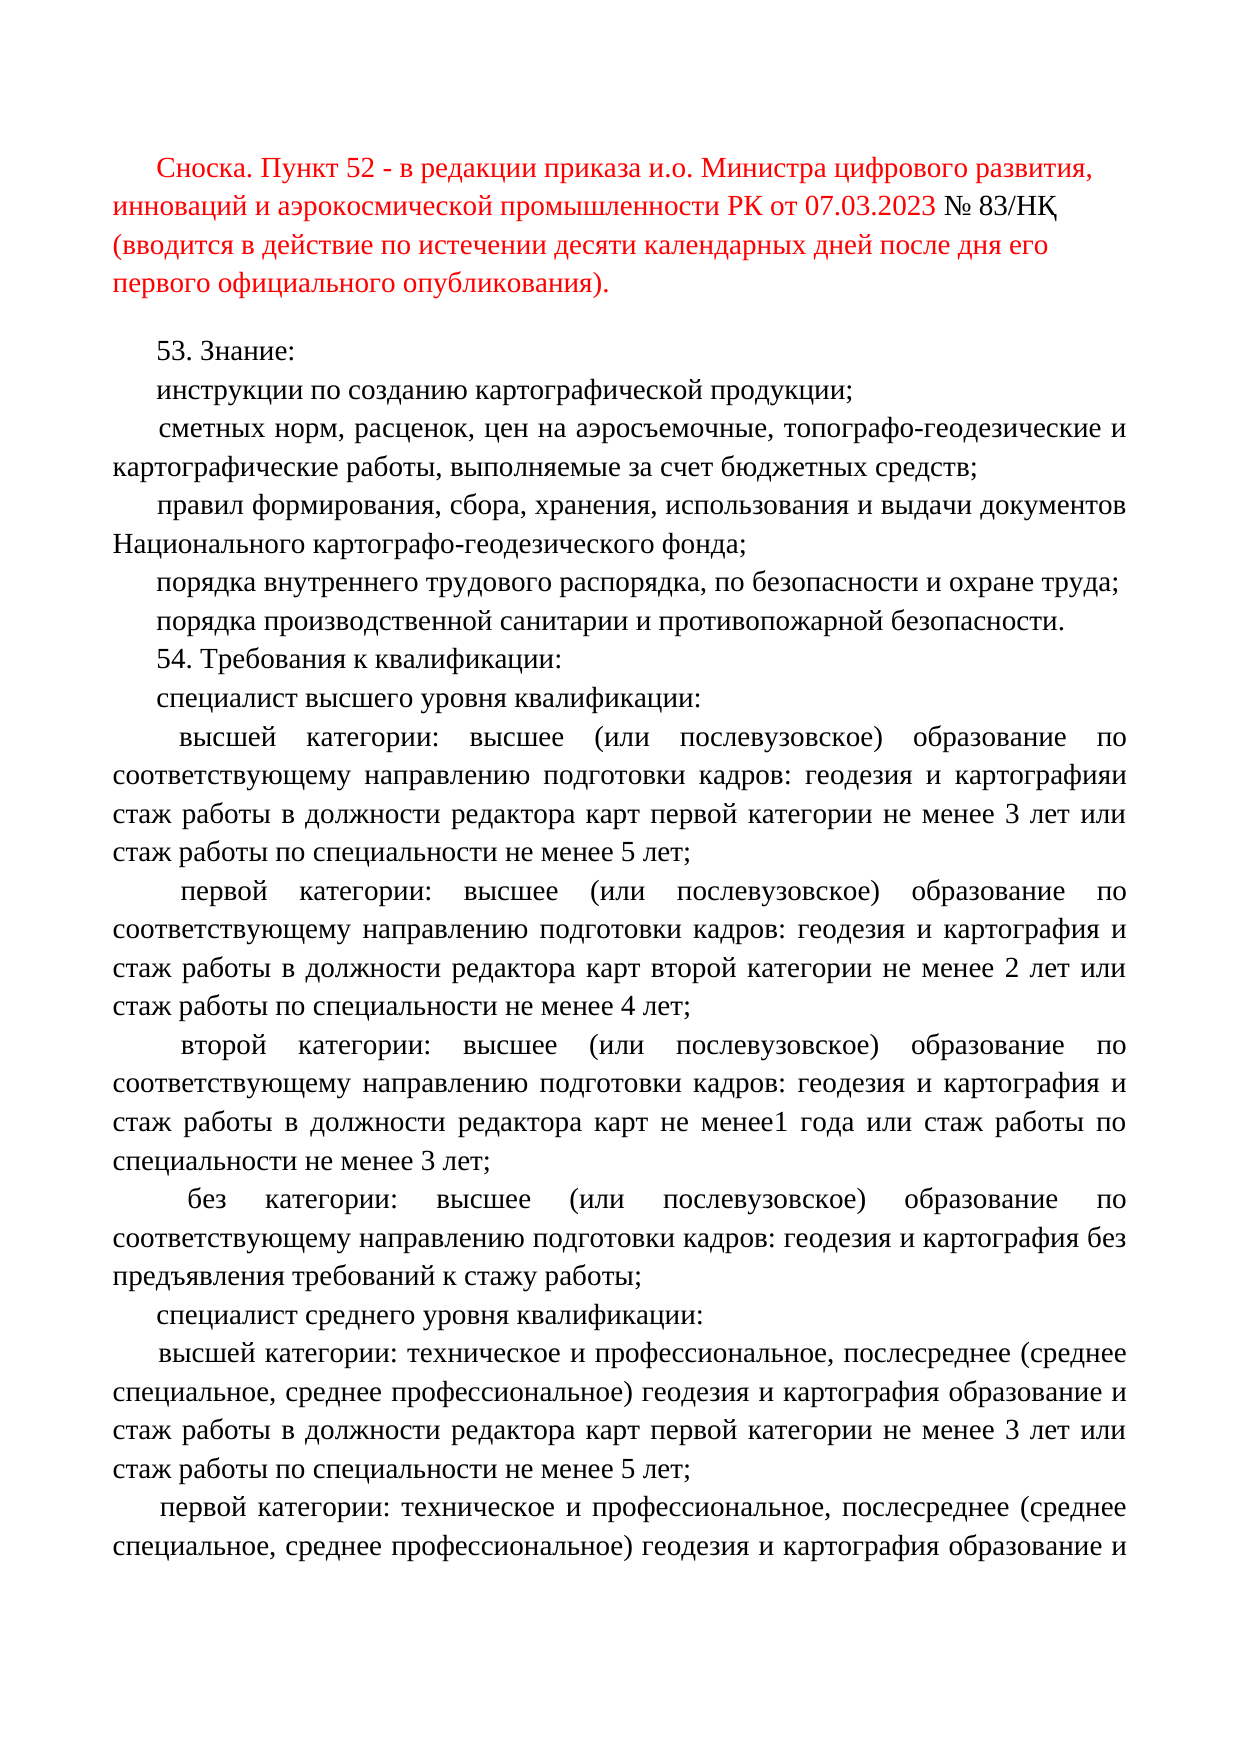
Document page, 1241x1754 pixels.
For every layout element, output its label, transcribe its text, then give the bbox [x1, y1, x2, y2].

text специалист среднего уровня квалификации: [112, 1297, 1128, 1330]
text порядка внутреннего трудового распорядка, по безопасности и охране труда; [112, 564, 1128, 598]
text без категории: высшее (или послевузовское) образование по соответствующему направлению подготовки кадров: геодезия и картография без предъявления требований к стажу работы; [112, 1181, 1128, 1292]
text первой категории: высшее (или послевузовское) образование по соответствующему направлению подготовки кадров: геодезия и картография и стаж работы в должности редактора карт второй категории не менее 2 лет или стаж работы по специальности не менее 4 лет; [112, 873, 1128, 1022]
text сметных норм, расценок, цен на аэросъемочные, топографо-геодезические и картографические работы, выполняемые за счет бюджетных средств; [112, 410, 1128, 482]
text второй категории: высшее (или послевузовское) образование по соответствующему направлению подготовки кадров: геодезия и картография и стаж работы в должности редактора карт не менее1 года или стаж работы по специальности не менее 3 лет; [112, 1027, 1128, 1176]
text 53. Знание: [112, 333, 1128, 367]
text инструкции по созданию картографической продукции; [112, 372, 1128, 405]
text порядка производственной санитарии и противопожарной безопасности. [112, 603, 1128, 637]
text Сноска. Пункт 52 - в редакции приказа и.о. Министра цифрового развития, инноваций и аэрокосмической промышленности РК от 07.03.2023 № 83/НҚ (вводится в действие по истечении десяти календарных дней после дня его первого официального опубликования). [112, 150, 1128, 329]
text правил формирования, сбора, хранения, использования и выдачи документов Национального картографо-геодезического фонда; [112, 487, 1128, 559]
text специалист высшего уровня квалификации: [112, 680, 1128, 714]
text высшей категории: техническое и профессиональное, послесреднее (среднее специальное, среднее профессиональное) геодезия и картография образование и стаж работы в должности редактора карт первой категории не менее 3 лет или стаж работы по специальности не менее 5 лет; [112, 1335, 1128, 1484]
text высшей категории: высшее (или послевузовское) образование по соответствующему направлению подготовки кадров: геодезия и картографияи стаж работы в должности редактора карт первой категории не менее 3 лет или стаж работы по специальности не менее 5 лет; [112, 719, 1128, 868]
text 54. Требования к квалификации: [112, 642, 1128, 675]
